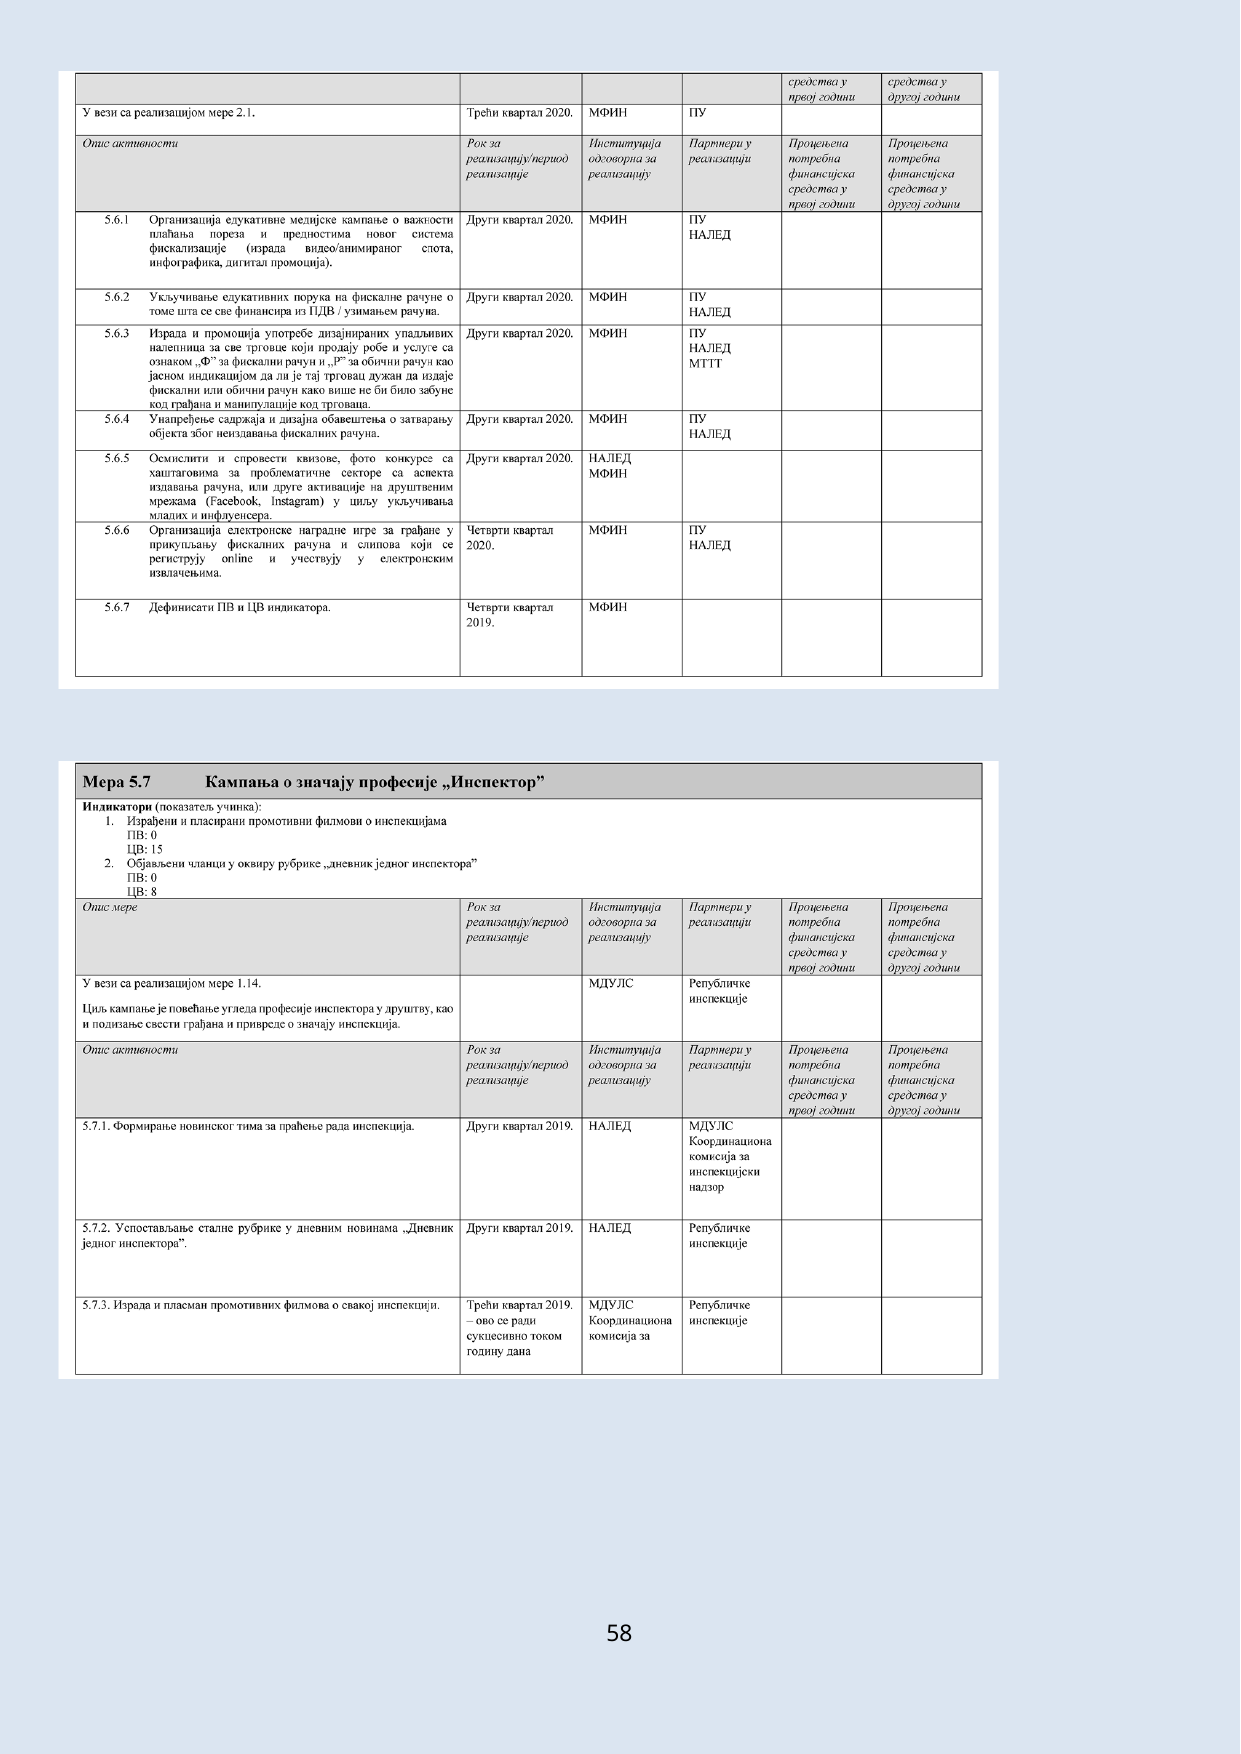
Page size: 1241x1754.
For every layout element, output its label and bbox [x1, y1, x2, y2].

picture [58, 44, 999, 715]
picture [58, 734, 999, 1405]
